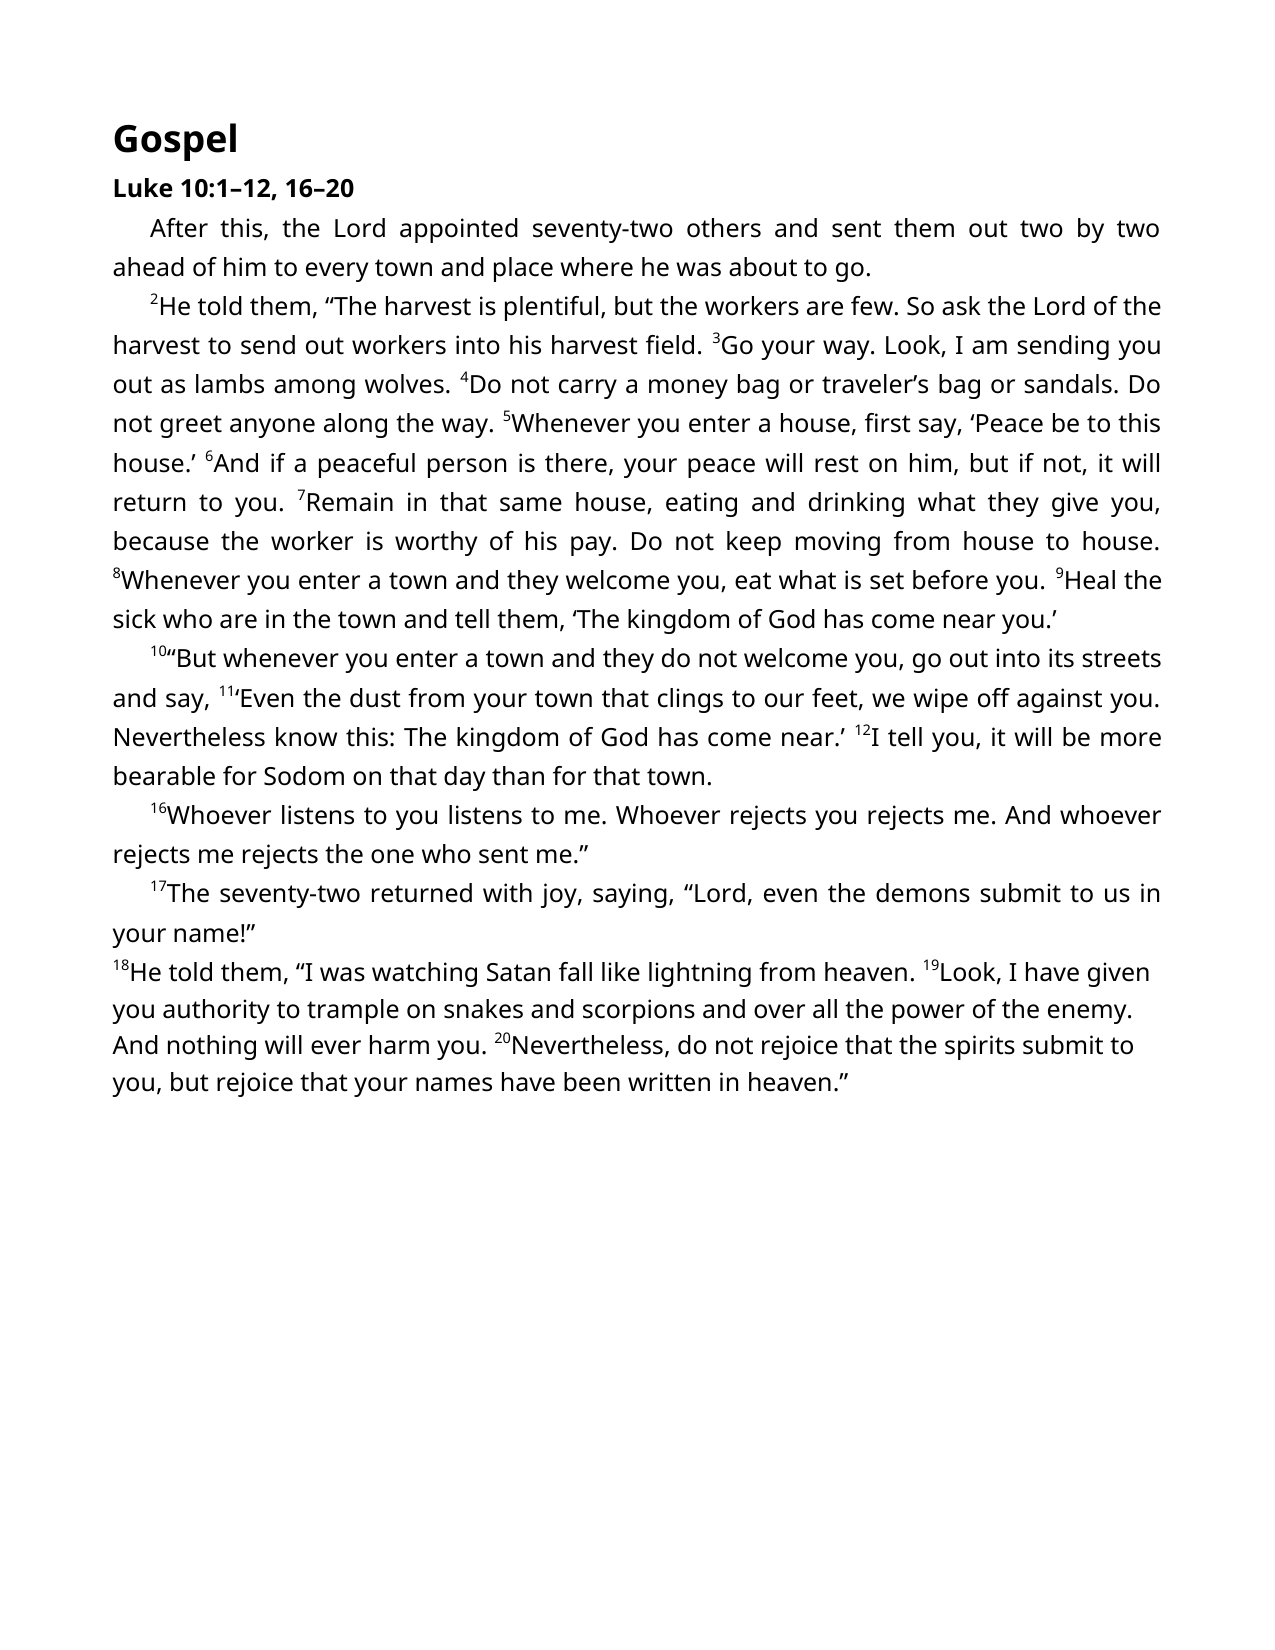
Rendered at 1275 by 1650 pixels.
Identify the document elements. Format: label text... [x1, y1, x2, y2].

text 2He told them, “The harvest is plentiful, but the workers are few. So ask the Lord of the harvest to send out workers into his harvest field. 3Go your way. Look, I am sending you out as lambs among wolves. 4Do not carry a money bag or traveler’s bag or sandals. Do not greet anyone along the way. 5Whenever you enter a house, first say, ‘Peace be to this house.’ 6And if a peaceful person is there, your peace will rest on him, but if not, it will return to you. 7Remain in that same house, eating and drinking what they give you, because the worker is worthy of his pay. Do not keep moving from house to house. 8Whenever you enter a town and they welcome you, eat what is set before you. 9Heal the sick who are in the town and tell them, ‘The kingdom of God has come near you.’ [112, 289, 1162, 636]
text After this, the Lord appointed seventy-two others and sent them out two by two ahead of him to every town and place where he was about to go. [112, 210, 1162, 283]
text 18He told them, “I was watching Satan fall like lightning from heaven. 19Look, I have given you authority to trample on snakes and scorpions and over all the power of the enemy. And nothing will ever harm you. 20Nevertheless, do not rejoice that the spirits submit to you, but rejoice that your names have been written in heaven.” [112, 954, 1162, 1099]
text Luke 10:1–12, 16–20 [112, 171, 1162, 205]
text 16Whoever listens to you listens to me. Whoever rejects you rejects me. And whoever rejects me rejects the one who sent me.” [112, 798, 1162, 871]
text 17The seventy-two returned with joy, saying, “Lord, even the demons submit to us in your name!” [112, 876, 1162, 949]
text Gospel [112, 112, 1162, 163]
text 10“But whenever you enter a town and they do not welcome you, go out into its streets and say, 11‘Even the dust from your town that clings to our feet, we wipe off against you. Nevertheless know this: The kingdom of God has come near.’ 12I tell you, it will be more bearable for Sodom on that day than for that town. [112, 641, 1162, 793]
